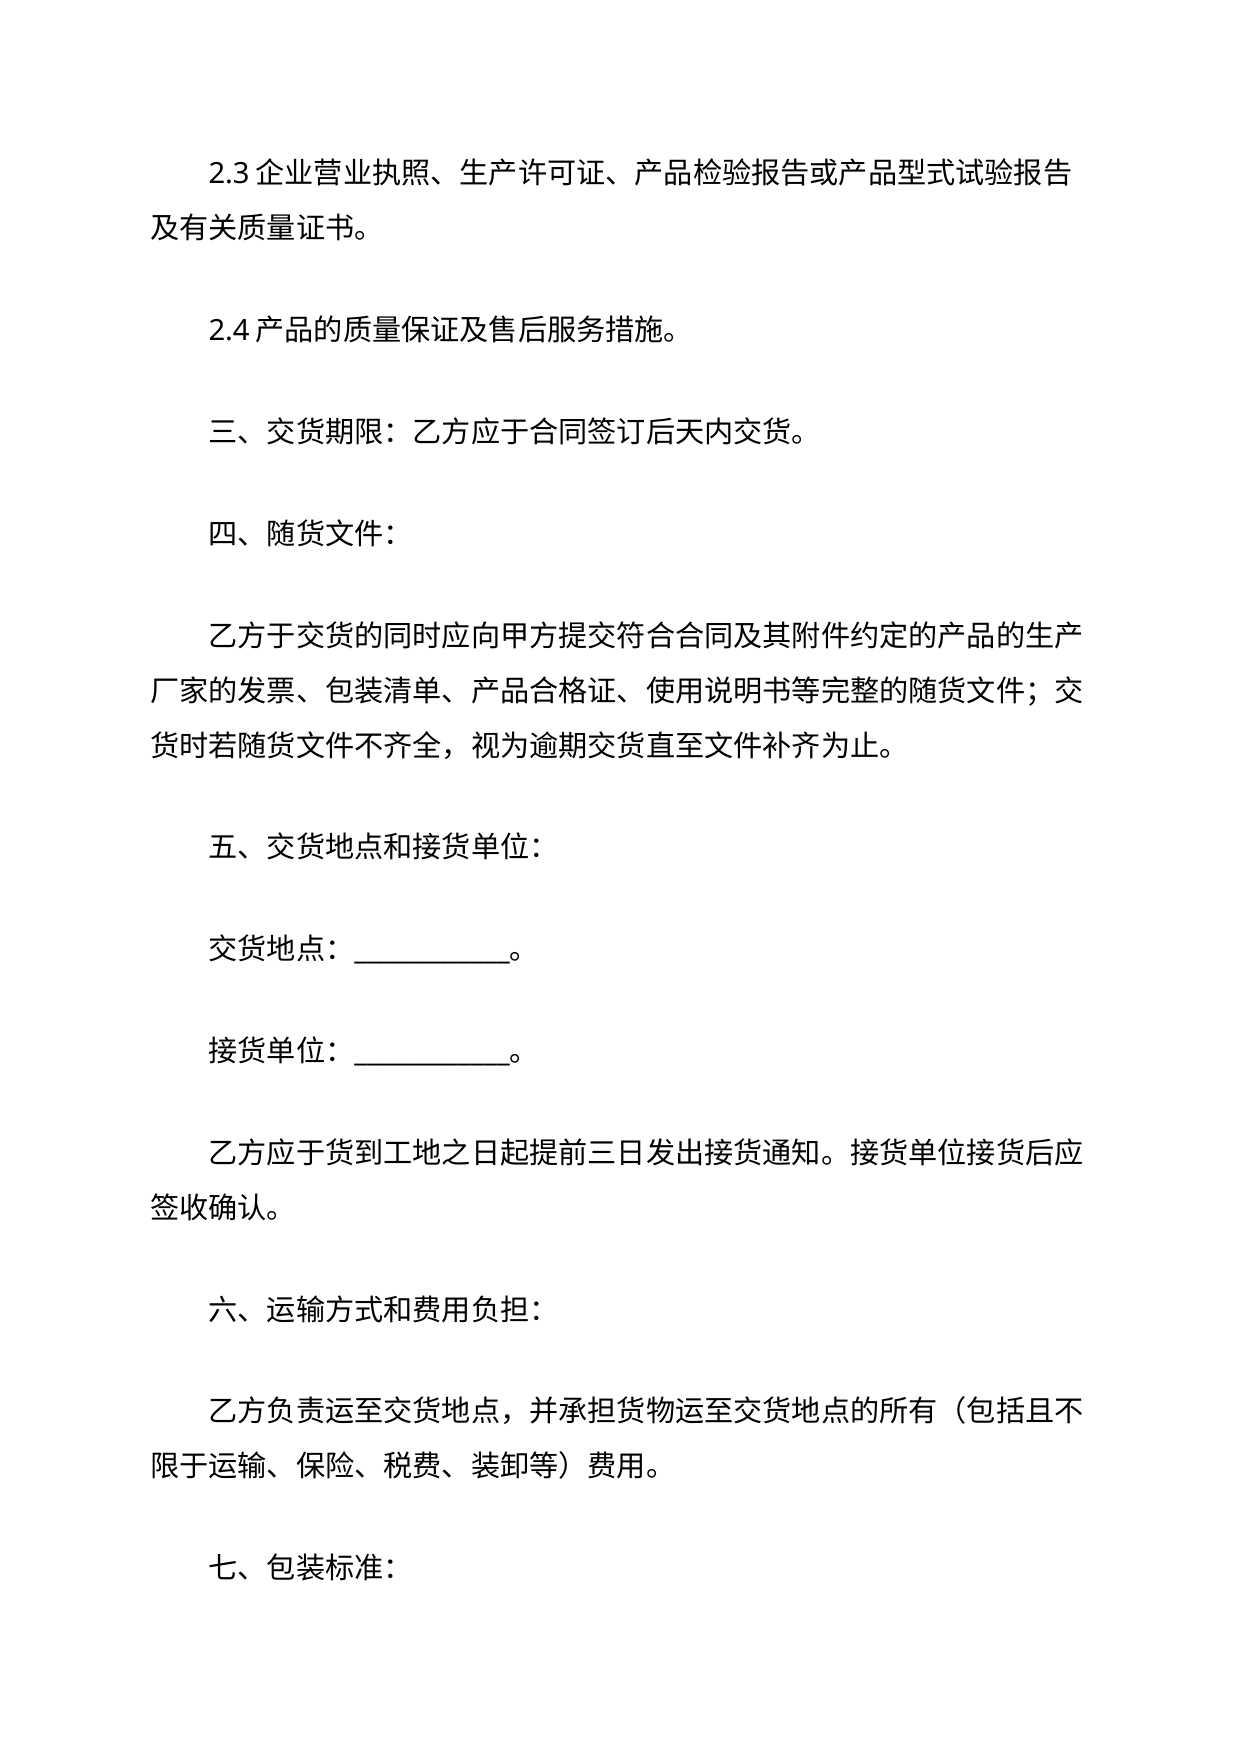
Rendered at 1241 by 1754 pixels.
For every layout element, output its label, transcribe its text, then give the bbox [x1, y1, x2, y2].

text 七、包装标准： [150, 1545, 1090, 1587]
text 五、交货地点和接货单位： [150, 824, 1090, 866]
text 2.3企业营业执照、生产许可证、产品检验报告或产品型式试验报告及有关质量证书。 [150, 150, 1090, 247]
text 四、随货文件： [150, 511, 1090, 553]
text 接货单位：____________。 [150, 1028, 1090, 1070]
text 六、运输方式和费用负担： [150, 1286, 1090, 1328]
text 三、交货期限：乙方应于合同签订后天内交货。 [150, 409, 1090, 451]
text 2.4产品的质量保证及售后服务措施。 [150, 307, 1090, 349]
text 乙方负责运至交货地点，并承担货物运至交货地点的所有（包括且不限于运输、保险、税费、装卸等）费用。 [150, 1388, 1090, 1485]
text 乙方于交货的同时应向甲方提交符合合同及其附件约定的产品的生产厂家的发票、包装清单、产品合格证、使用说明书等完整的随货文件；交货时若随货文件不齐全，视为逾期交货直至文件补齐为止。 [150, 612, 1090, 764]
text 交货地点：____________。 [150, 926, 1090, 968]
text 乙方应于货到工地之日起提前三日发出接货通知。接货单位接货后应签收确认。 [150, 1129, 1090, 1227]
